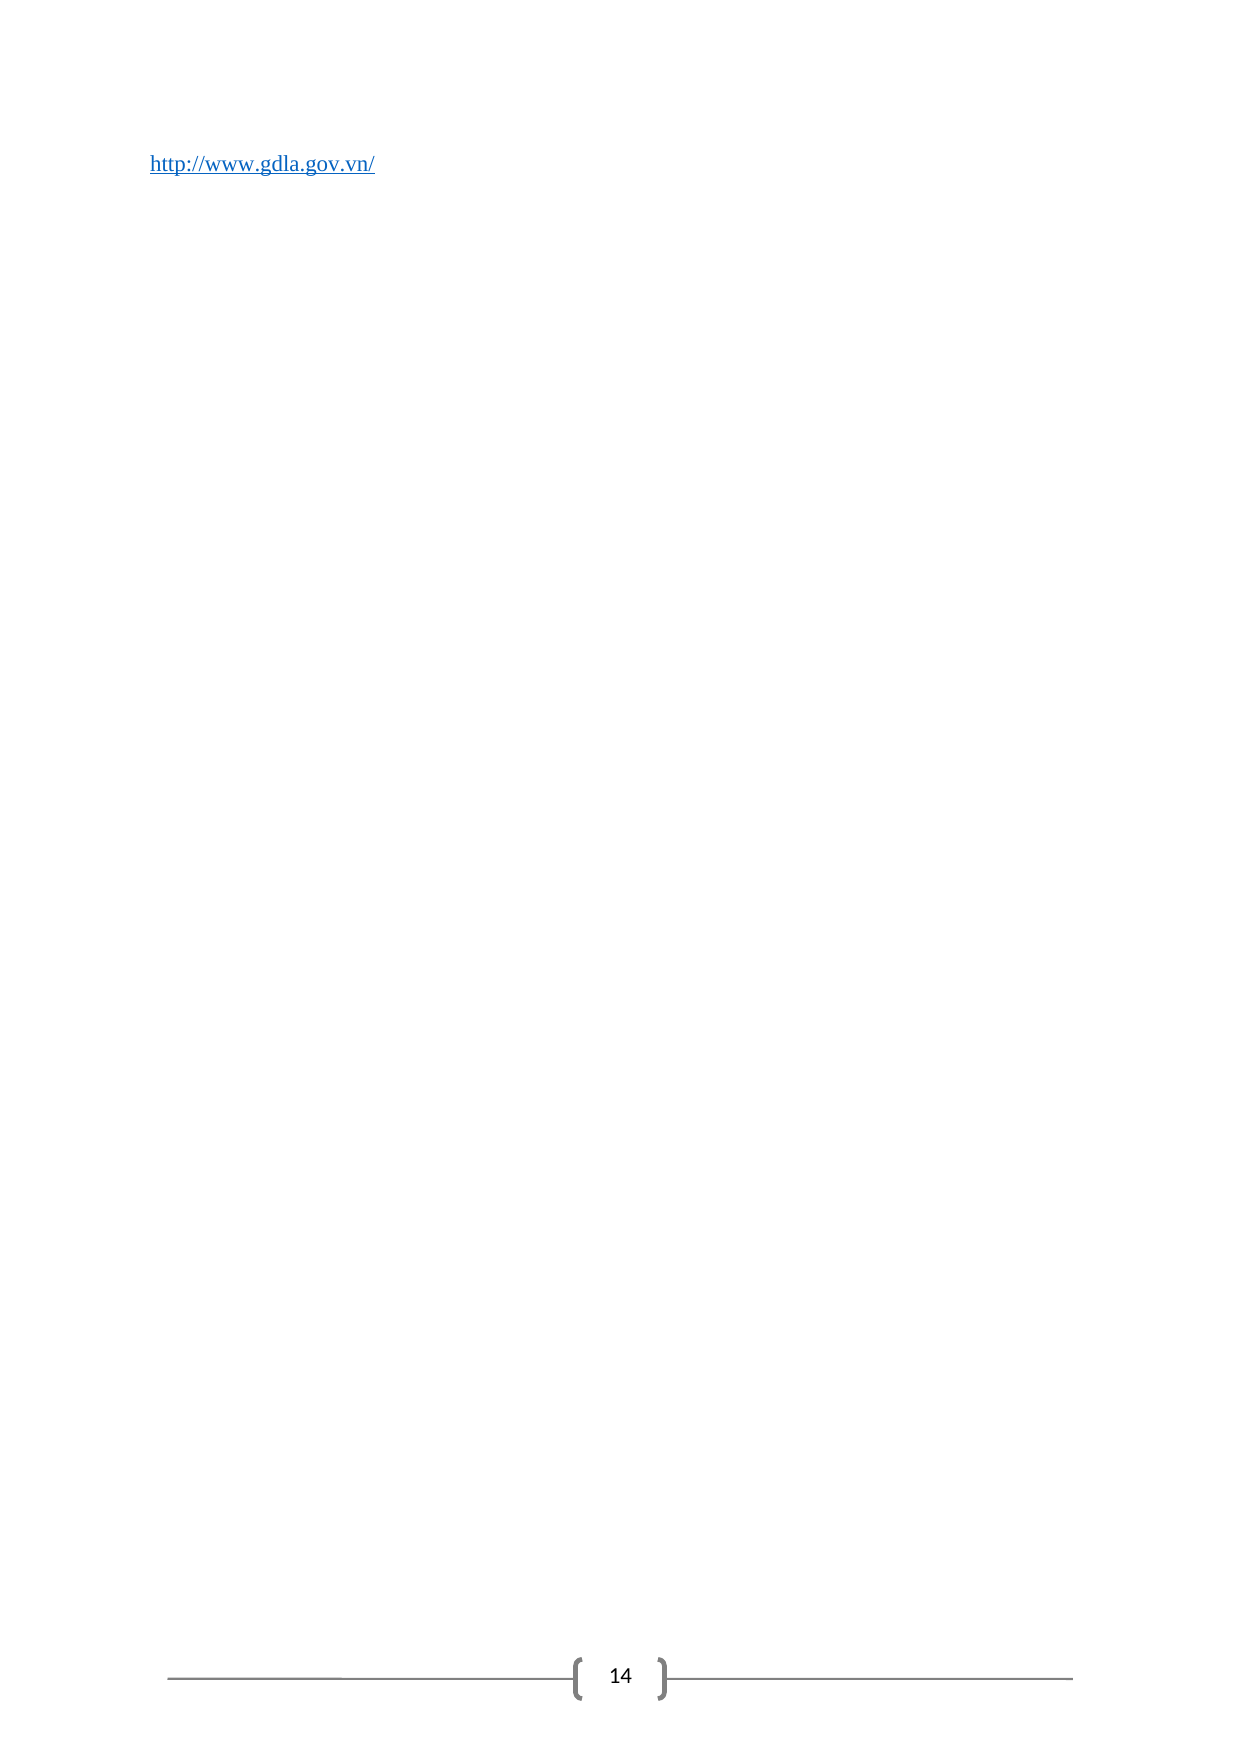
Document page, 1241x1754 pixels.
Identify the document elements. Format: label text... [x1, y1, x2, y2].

text http://www.gdla.gov.vn/ [150, 150, 1090, 176]
